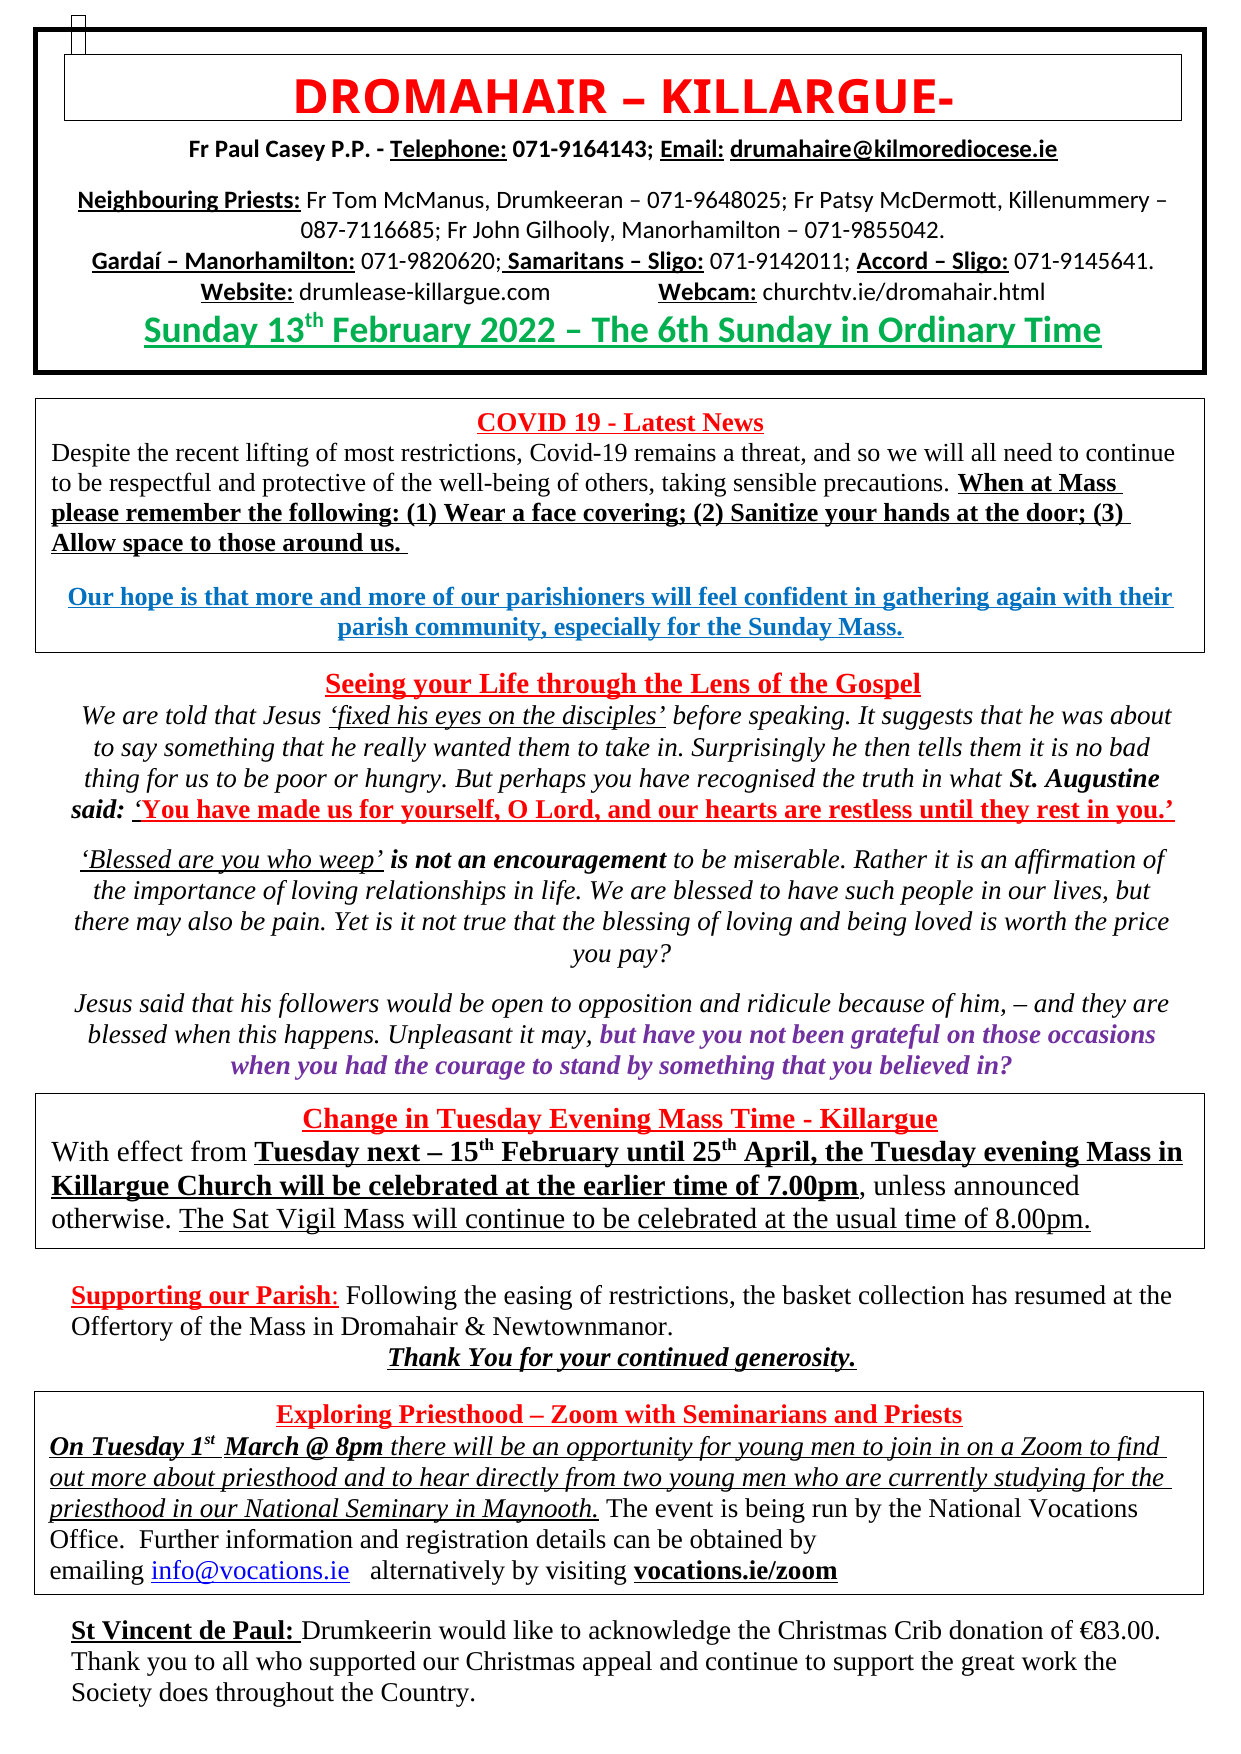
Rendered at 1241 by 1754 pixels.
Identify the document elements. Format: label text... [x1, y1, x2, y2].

text Thank You for your continued generosity. [71, 1342, 1175, 1373]
text Neighbouring Priests: Fr Tom McManus, Drumkeeran – 071-9648025; Fr Patsy McDermott, Killenummery – 087-7116685; Fr John Gilhooly, Manorhamilton – 071-9855042. [71, 184, 1175, 245]
text Gardaí – Manorhamilton: 071-9820620; Samaritans – Sligo: 071-9142011; Accord – Sligo: 071-9145641. [71, 245, 1175, 276]
text Seeing your Life through the Lens of the Gospel [71, 666, 1175, 699]
text Website: drumlease-killargue.com Webcam: churchtv.ie/dromahair.html [71, 276, 1175, 306]
text St Vincent de Paul: Drumkeerin would like to acknowledge the Christmas Crib donation of €83.00. Thank you to all who supported our Christmas appeal and continue to support the great work the Society does throughout the Country. [71, 1614, 1175, 1707]
text Supporting our Parish: Following the easing of restrictions, the basket collection has resumed at the Offertory of the Mass in Dromahair & Newtownmanor. [71, 1279, 1175, 1342]
text ‘Blessed are you who weep’ is not an encouragement to be miserable. Rather it is an affirmation of the importance of loving relationships in life. We are blessed to have such people in our lives, but there may also be pain. Yet is it not true that the blessing of loving and being loved is worth the price you pay? [71, 843, 1175, 968]
subtitle Sunday 13th February 2022 – The 6th Sunday in Ordinary Time [71, 306, 1175, 352]
text Jesus said that his followers would be open to opposition and ridicule because of him, – and they are blessed when this happens. Unpleasant it may, but have you not been grateful on those occasions when you had the courage to stand by something that you believed in? [71, 987, 1175, 1080]
text We are told that Jesus ‘fixed his eyes on the disciples’ before speaking. It suggests that he was about to say something that he really wanted them to take in. Surprisingly he then tells them it is no bad thing for us to be poor or hungry. But perhaps you have recognised the truth in what St. Augustine said: ‘You have made us for yourself, O Lord, and our hearts are restless until they rest in you.’ [71, 699, 1175, 824]
text Fr Paul Casey P.P. - Telephone: 071-9164143; Email: drumahaire@kilmorediocese.ie [71, 133, 1175, 164]
